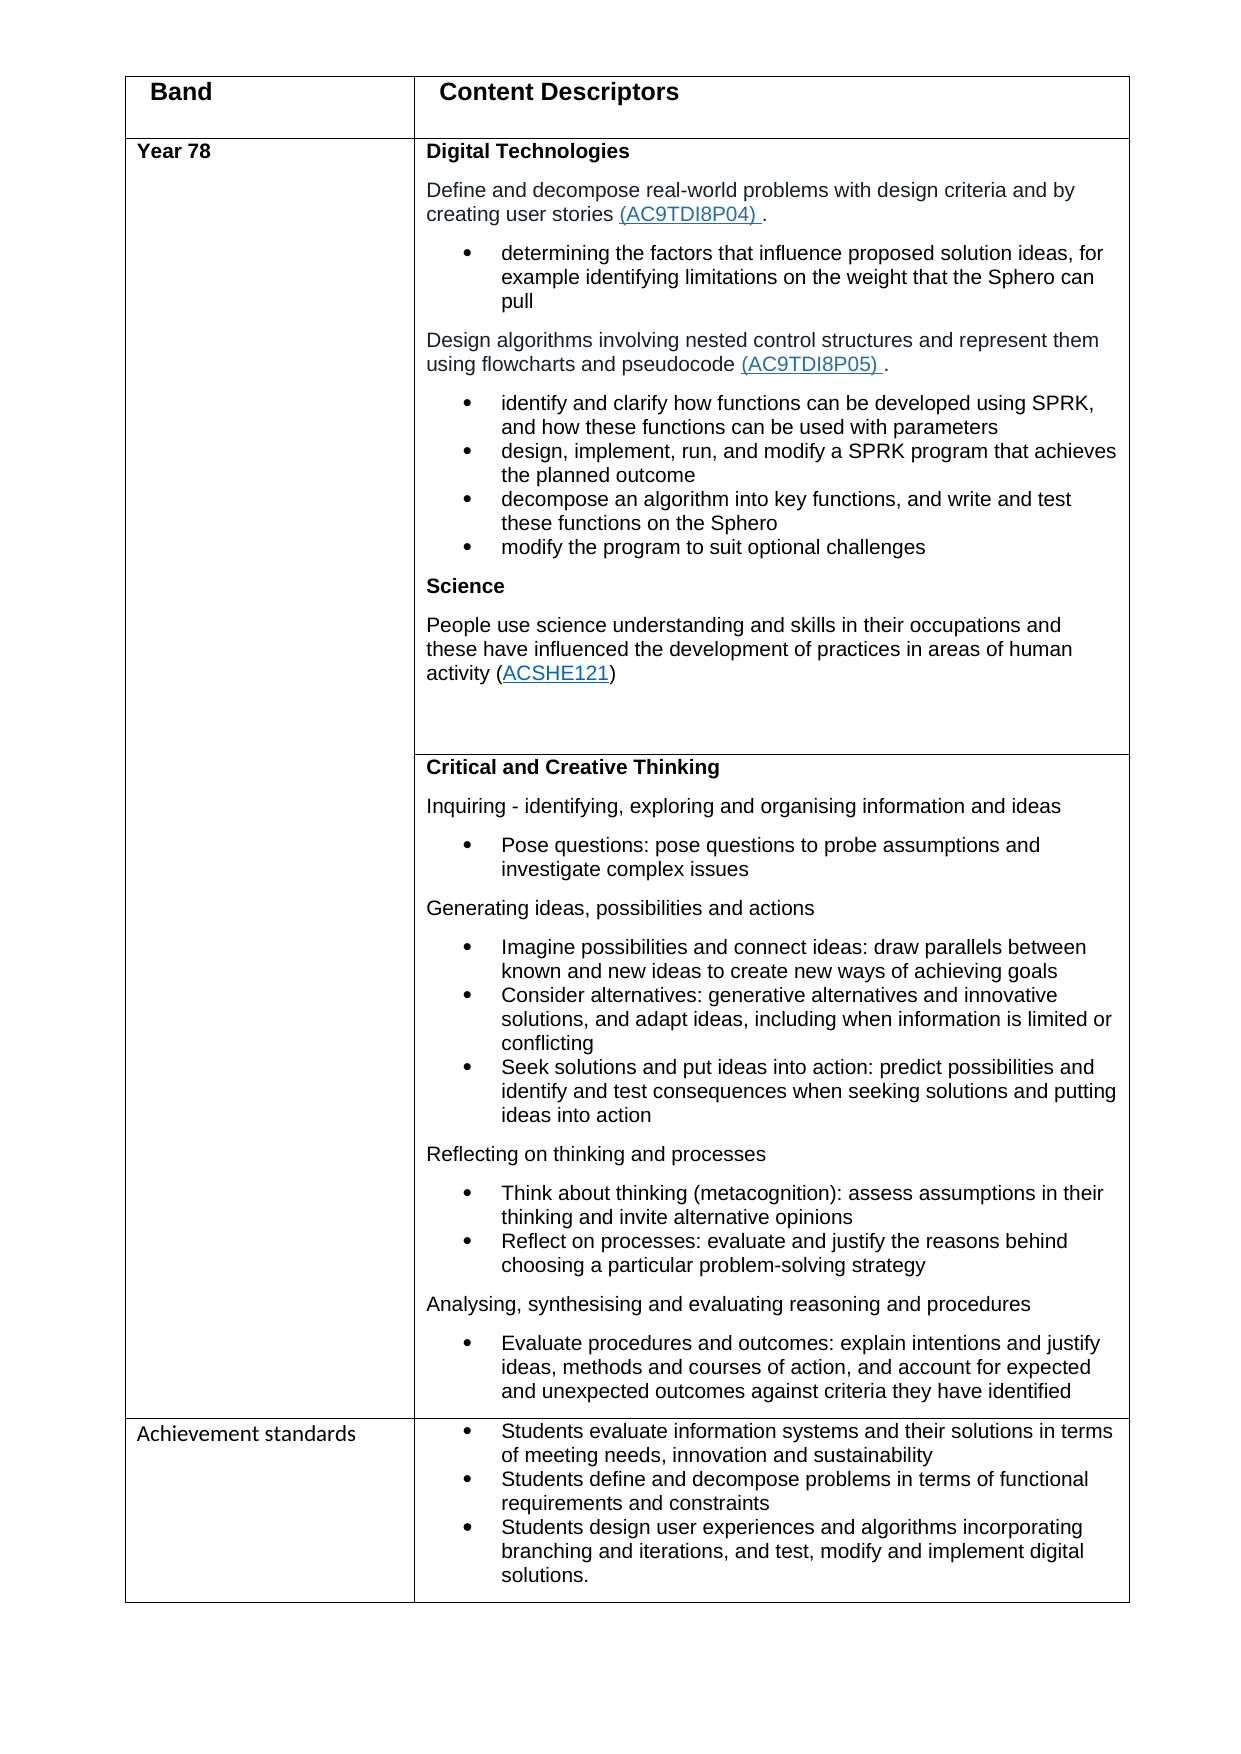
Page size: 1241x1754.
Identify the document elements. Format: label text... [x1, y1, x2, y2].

table_cell Band [126, 77, 414, 138]
table_cell Critical and Creative Thinking Inquiring - identifying, exploring and organising information and ideas Pose questions: pose questions to probe assumptions and investigate complex issues Generating ideas, possibilities and actions Imagine possibilities and connect ideas: draw parallels between known and new ideas to create new ways of achieving goals Consider alternatives: generative alternatives and innovative solutions, and adapt ideas, including when information is limited or conflicting Seek solutions and put ideas into action: predict possibilities and identify and test consequences when seeking solutions and putting ideas into action Reflecting on thinking and processes Think about thinking (metacognition): assess assumptions in their thinking and invite alternative opinions Reflect on processes: evaluate and justify the reasons behind choosing a particular problem-solving strategy Analysing, synthesising and evaluating reasoning and procedures Evaluate procedures and outcomes: explain intentions and justify ideas, methods and courses of action, and account for expected and unexpected outcomes against criteria they have identified [415, 755, 1129, 1418]
table_cell Digital Technologies Define and decompose real-world problems with design criteria and by creating user stories (AC9TDI8P04) . determining the factors that influence proposed solution ideas, for example identifying limitations on the weight that the Sphero can pull Design algorithms involving nested control structures and represent them using flowcharts and pseudocode (AC9TDI8P05) . identify and clarify how functions can be developed using SPRK, and how these functions can be used with parameters design, implement, run, and modify a SPRK program that achieves the planned outcome decompose an algorithm into key functions, and write and test these functions on the Sphero modify the program to suit optional challenges Science People use science understanding and skills in their occupations and these have influenced the development of practices in areas of human activity (ACSHE121) [415, 139, 1129, 754]
table_cell Students evaluate information systems and their solutions in terms of meeting needs, innovation and sustainability Students define and decompose problems in terms of functional requirements and constraints Students design user experiences and algorithms incorporating branching and iterations, and test, modify and implement digital solutions. [415, 1419, 1129, 1602]
table_cell Year 7­8 [126, 139, 414, 1418]
table_cell Achievement standards [126, 1419, 414, 1602]
table_cell Content Descriptors [415, 77, 1129, 138]
